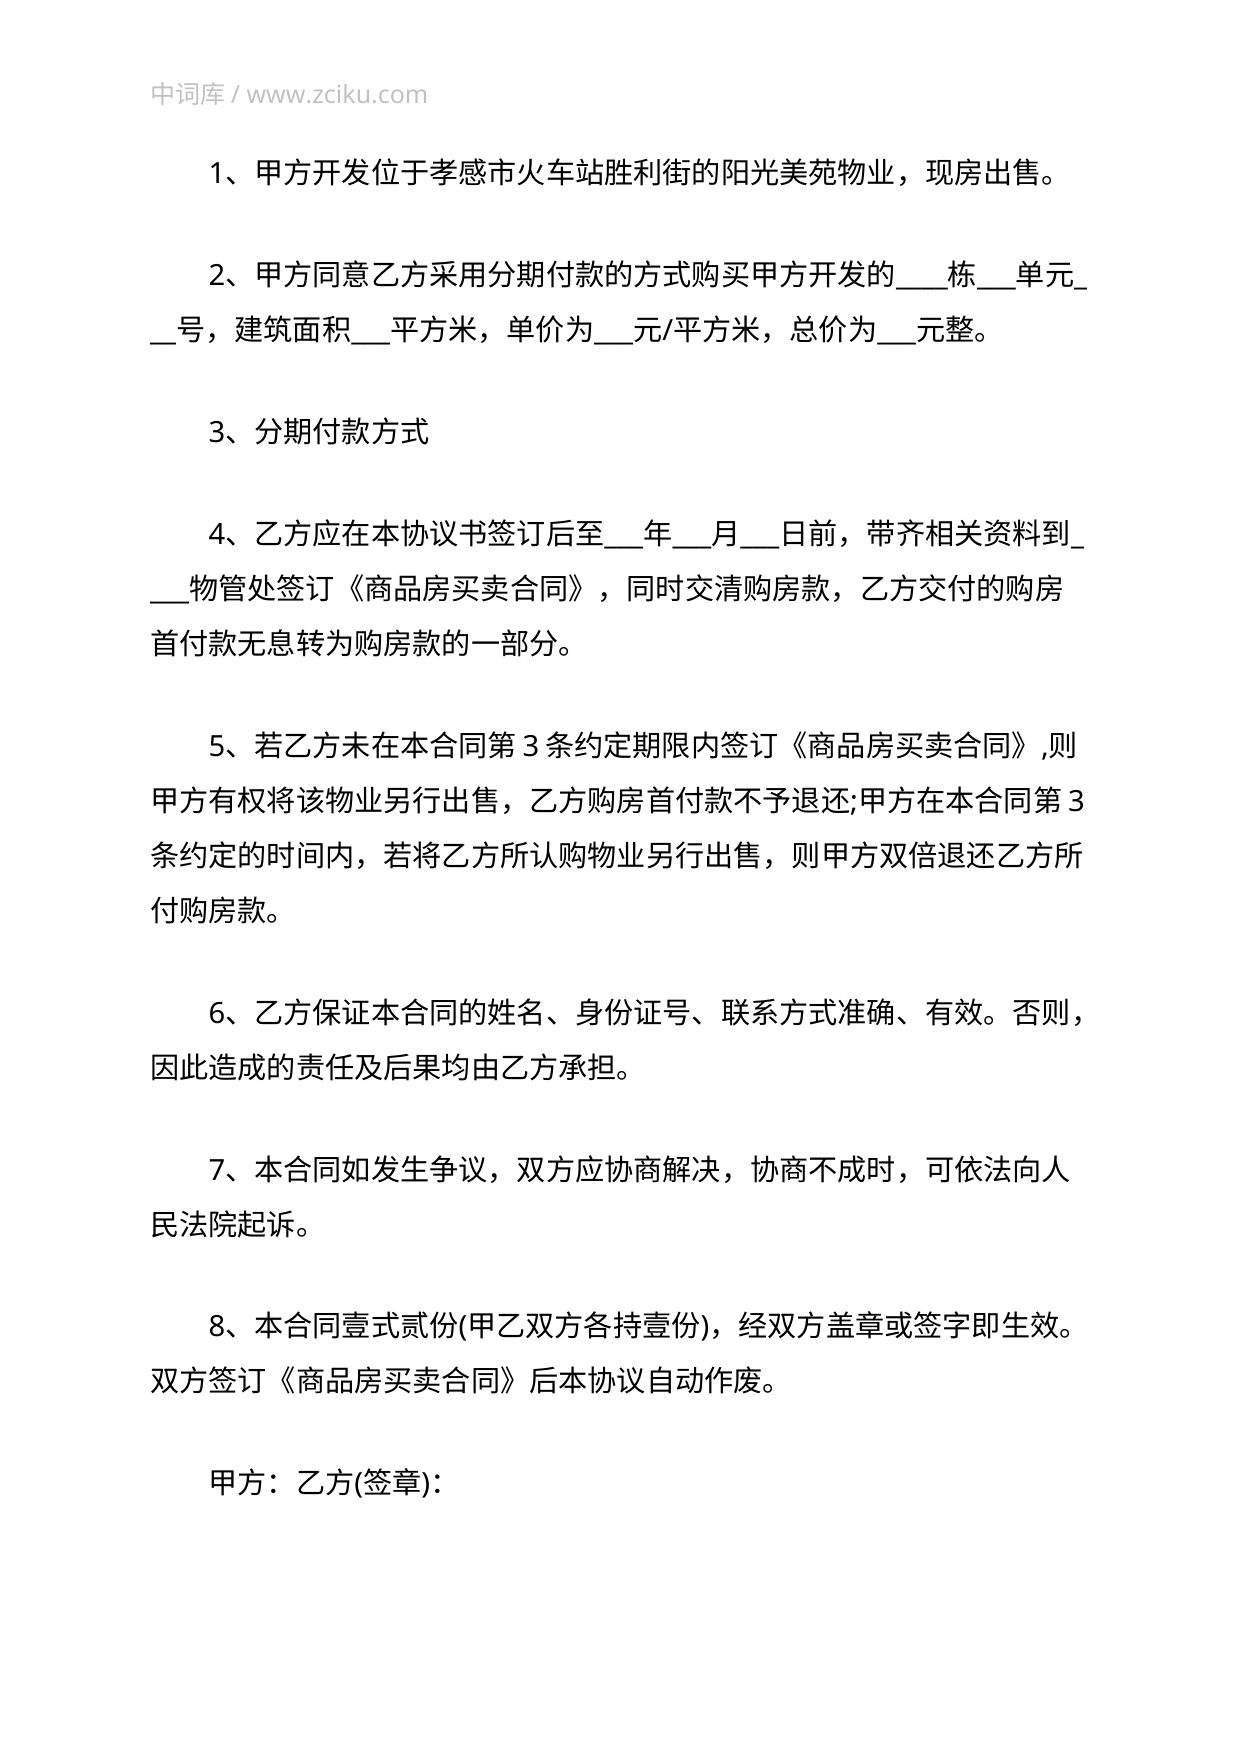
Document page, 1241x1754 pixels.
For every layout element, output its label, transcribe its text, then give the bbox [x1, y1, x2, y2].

text 6、乙方保证本合同的姓名、身份证号、联系方式准确、有效。否则，因此造成的责任及后果均由乙方承担。 [150, 989, 1090, 1087]
text 4、乙方应在本协议书签订后至___年___月___日前，带齐相关资料到____物管处签订《商品房买卖合同》，同时交清购房款，乙方交付的购房首付款无息转为购房款的一部分。 [150, 511, 1090, 663]
text 2、甲方同意乙方采用分期付款的方式购买甲方开发的____栋___单元___号，建筑面积___平方米，单价为___元/平方米，总价为___元整。 [150, 252, 1090, 349]
text 3、分期付款方式 [150, 409, 1090, 451]
text 1、甲方开发位于孝感市火车站胜利街的阳光美苑物业，现房出售。 [150, 150, 1090, 192]
text 甲方：乙方(签章)： [150, 1460, 1090, 1502]
text 5、若乙方未在本合同第3条约定期限内签订《商品房买卖合同》,则甲方有权将该物业另行出售，乙方购房首付款不予退还;甲方在本合同第3条约定的时间内，若将乙方所认购物业另行出售，则甲方双倍退还乙方所付购房款。 [150, 723, 1090, 930]
text 7、本合同如发生争议，双方应协商解决，协商不成时，可依法向人民法院起诉。 [150, 1146, 1090, 1243]
text 8、本合同壹式贰份(甲乙双方各持壹份)，经双方盖章或签字即生效。双方签订《商品房买卖合同》后本协议自动作废。 [150, 1303, 1090, 1400]
